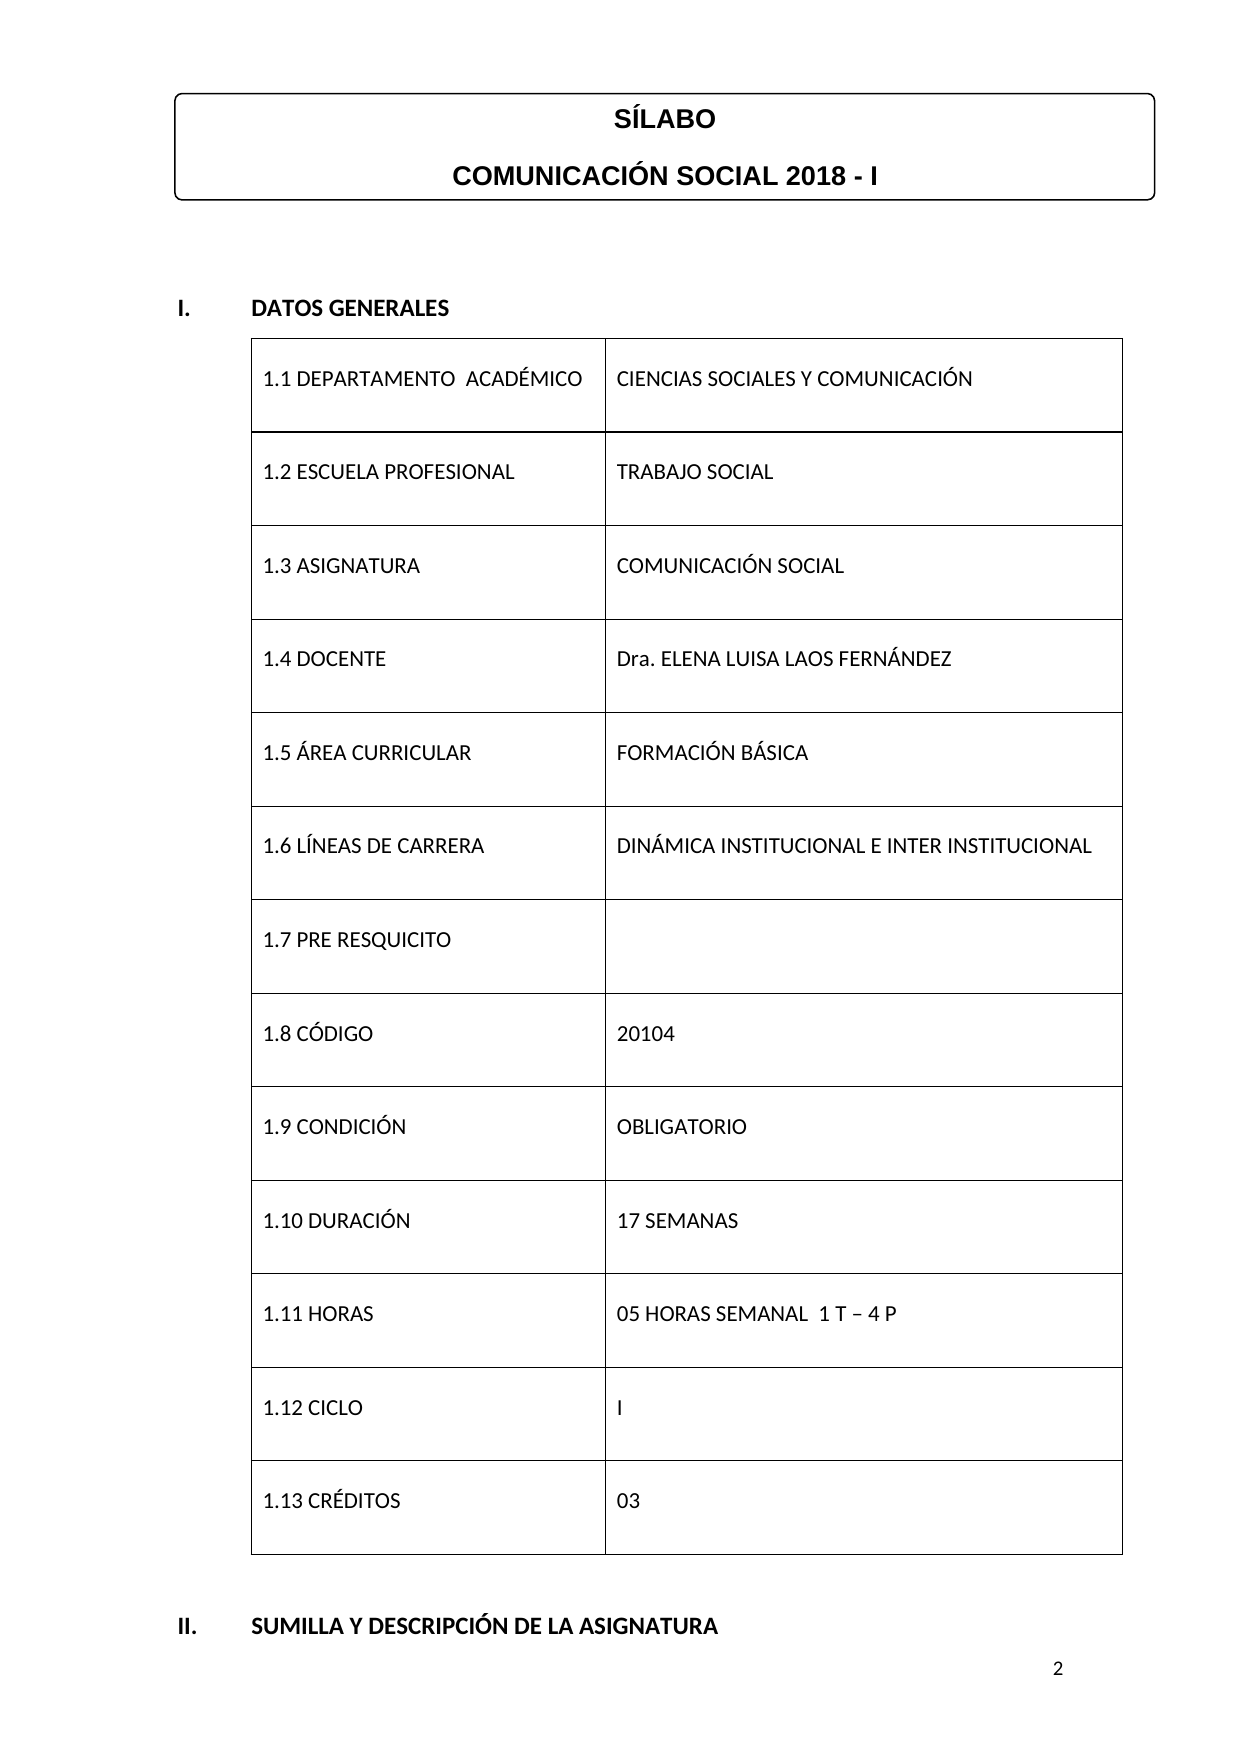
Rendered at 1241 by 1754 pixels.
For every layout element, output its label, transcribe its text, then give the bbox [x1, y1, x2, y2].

table_cell 1.6 LÍNEAS DE CARRERA [252, 807, 605, 899]
table_header 1.1 DEPARTAMENTO ACADÉMICO [252, 339, 605, 431]
table_cell COMUNICACIÓN SOCIAL [606, 526, 1122, 618]
list DATOS GENERALES [177, 292, 1063, 323]
table_cell FORMACIÓN BÁSICA [606, 713, 1122, 806]
table_cell 1.3 ASIGNATURA [252, 526, 605, 618]
table_cell 03 [606, 1461, 1122, 1554]
table_cell 1.7 PRE RESQUICITO [252, 900, 605, 993]
table_header CIENCIAS SOCIALES Y COMUNICACIÓN [606, 339, 1122, 431]
table_cell 1.5 ÁREA CURRICULAR [252, 713, 605, 806]
table_cell [606, 900, 1122, 993]
table_cell 1.4 DOCENTE [252, 620, 605, 712]
table_cell 1.11 HORAS [252, 1274, 605, 1367]
table_cell DINÁMICA INSTITUCIONAL E INTER INSTITUCIONAL [606, 807, 1122, 899]
table_cell 1.10 DURACIÓN [252, 1181, 605, 1273]
table_cell OBLIGATORIO [606, 1087, 1122, 1180]
table_cell 17 SEMANAS [606, 1181, 1122, 1273]
text II. SUMILLA Y DESCRIPCIÓN DE LA ASIGNATURA [177, 1611, 1063, 1641]
table_cell 05 HORAS SEMANAL 1 T – 4 P [606, 1274, 1122, 1367]
table_cell I [606, 1368, 1122, 1460]
table_cell 1.2 ESCUELA PROFESIONAL [252, 433, 605, 525]
table_cell TRABAJO SOCIAL [606, 433, 1122, 525]
table_cell 1.8 CÓDIGO [252, 994, 605, 1086]
table_cell 1.12 CICLO [252, 1368, 605, 1460]
table_cell 20104 [606, 994, 1122, 1086]
table_cell Dra. ELENA LUISA LAOS FERNÁNDEZ [606, 620, 1122, 712]
table_cell 1.9 CONDICIÓN [252, 1087, 605, 1180]
table_cell 1.13 CRÉDITOS [252, 1461, 605, 1554]
